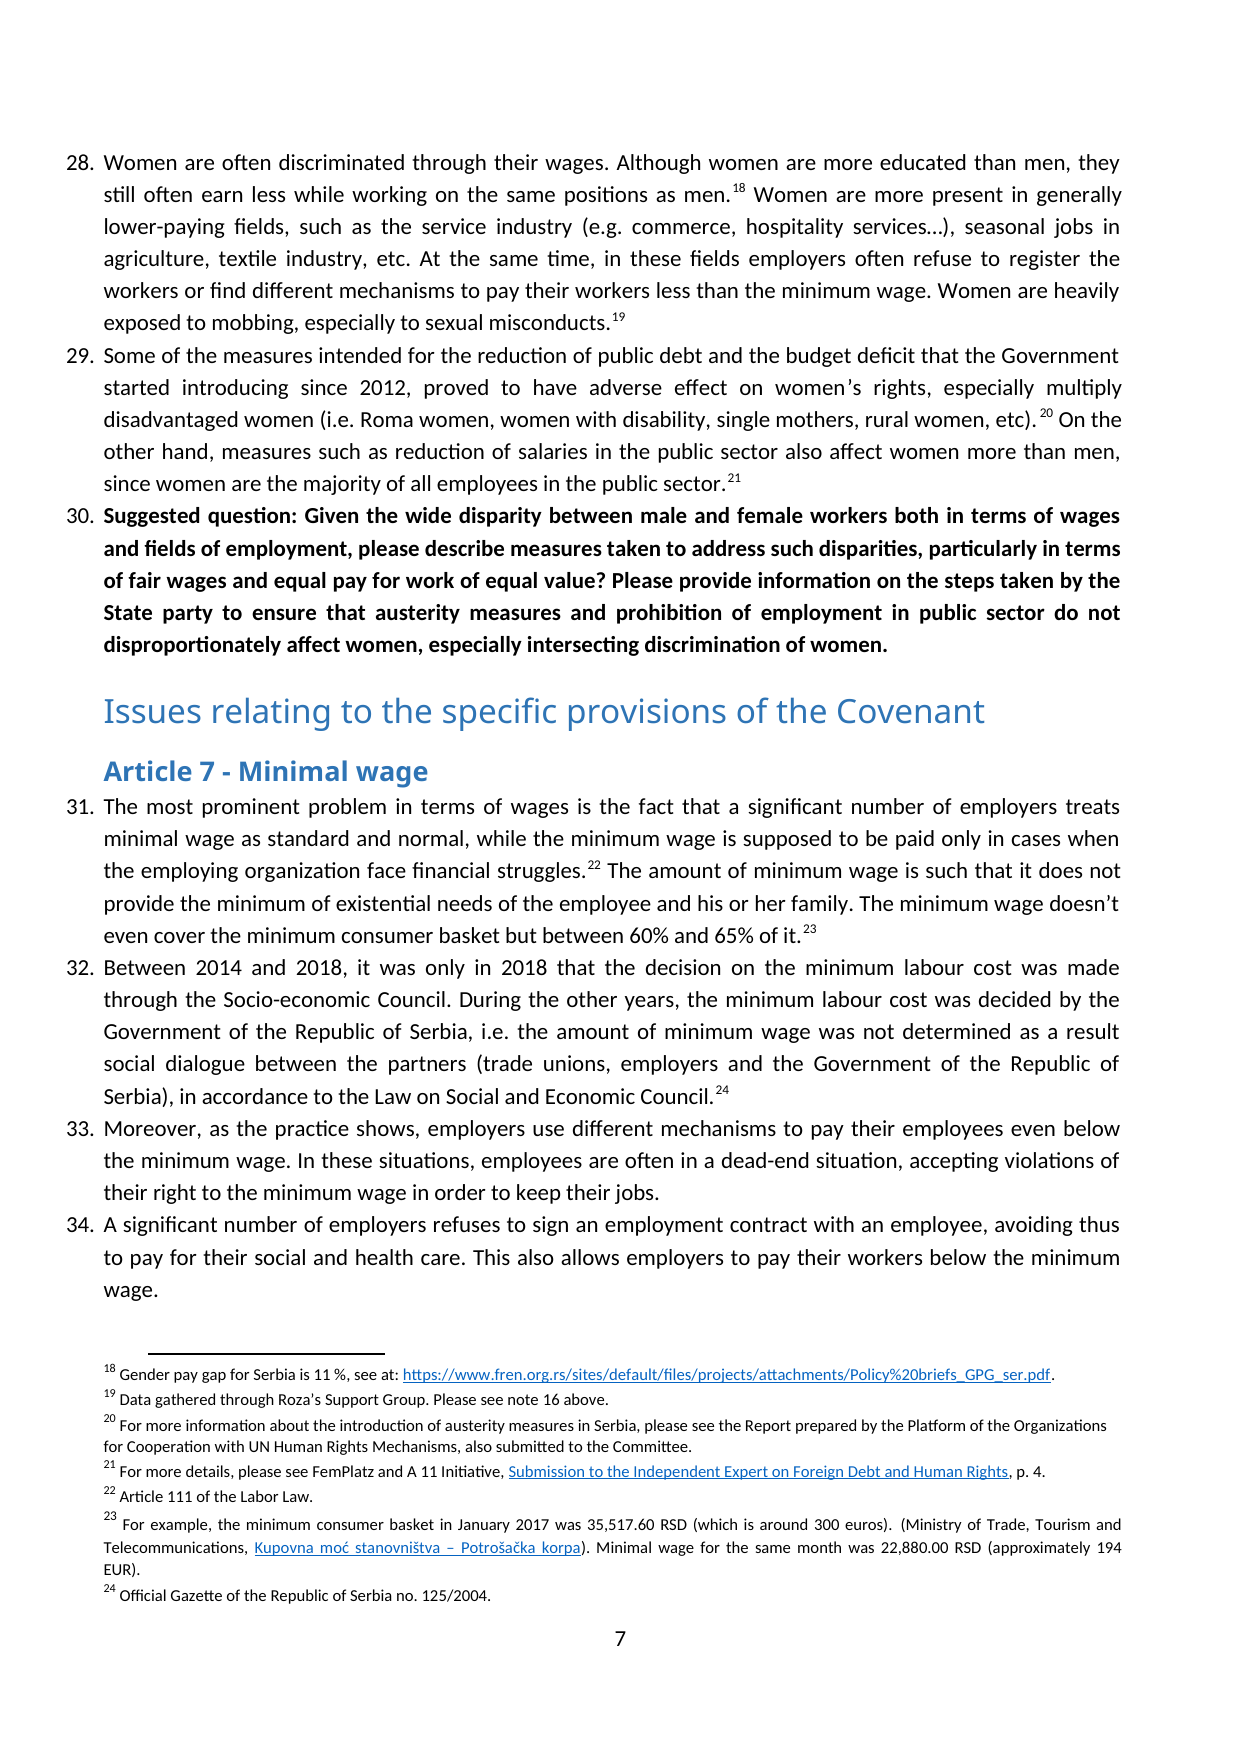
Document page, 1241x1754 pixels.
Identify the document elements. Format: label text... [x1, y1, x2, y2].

list Suggested question: Given the wide disparity between male and female workers both in terms of wages and fields of employment, please describe measures taken to address such disparities, particularly in terms of fair wages and equal pay for work of equal value? Please provide information on the steps taken by the State party to ensure that austerity measures and prohibition of employment in public sector do not disproportionately affect women, especially intersecting discrimination of women. [66, 502, 1122, 658]
list Some of the measures intended for the reduction of public debt and the budget deficit that the Government started introducing since 2012, proved to have adverse effect on women’s rights, especially multiply disadvantaged women (i.e. Roma women, women with disability, single mothers, rural women, etc). On the other hand, measures such as reduction of salaries in the public sector also affect women more than men, since women are the majority of all employees in the public sector. [66, 341, 1122, 497]
list A significant number of employers refuses to sign an employment contract with an employee, avoiding thus to pay for their social and health care. This also allows employers to pay their workers below the minimum wage. [66, 1211, 1122, 1303]
list Between 2014 and 2018, it was only in 2018 that the decision on the minimum labour cost was made through the Socio-economic Council. During the other years, the minimum labour cost was decided by the Government of the Republic of Serbia, i.e. the amount of minimum wage was not determined as a result social dialogue between the partners (trade unions, employers and the Government of the Republic of Serbia), in accordance to the Law on Social and Economic Council. [66, 953, 1122, 1110]
list The most prominent problem in terms of wages is the fact that a significant number of employers treats minimal wage as standard and normal, while the minimum wage is supposed to be paid only in cases when the employing organization face financial struggles. The amount of minimum wage is such that it does not provide the minimum of existential needs of the employee and his or her family. The minimum wage doesn’t even cover the minimum consumer basket but between 60% and 65% of it. [66, 792, 1122, 949]
subtitle Article 7 - Minimal wage [103, 752, 1093, 789]
list Women are often discriminated through their wages. Although women are more educated than men, they still often earn less while working on the same positions as men. Women are more present in generally lower-paying fields, such as the service industry (e.g. commerce, hospitality services…), seasonal jobs in agriculture, textile industry, etc. At the same time, in these fields employers often refuse to register the workers or find different mechanisms to pay their workers less than the minimum wage. Women are heavily exposed to mobbing, especially to sexual misconducts. [66, 148, 1122, 337]
list Moreover, as the practice shows, employers use different mechanisms to pay their employees even below the minimum wage. In these situations, employees are often in a dead-end situation, accepting violations of their right to the minimum wage in order to keep their jobs. [66, 1114, 1122, 1206]
subtitle Issues relating to the specific provisions of the Covenant [103, 688, 1122, 733]
